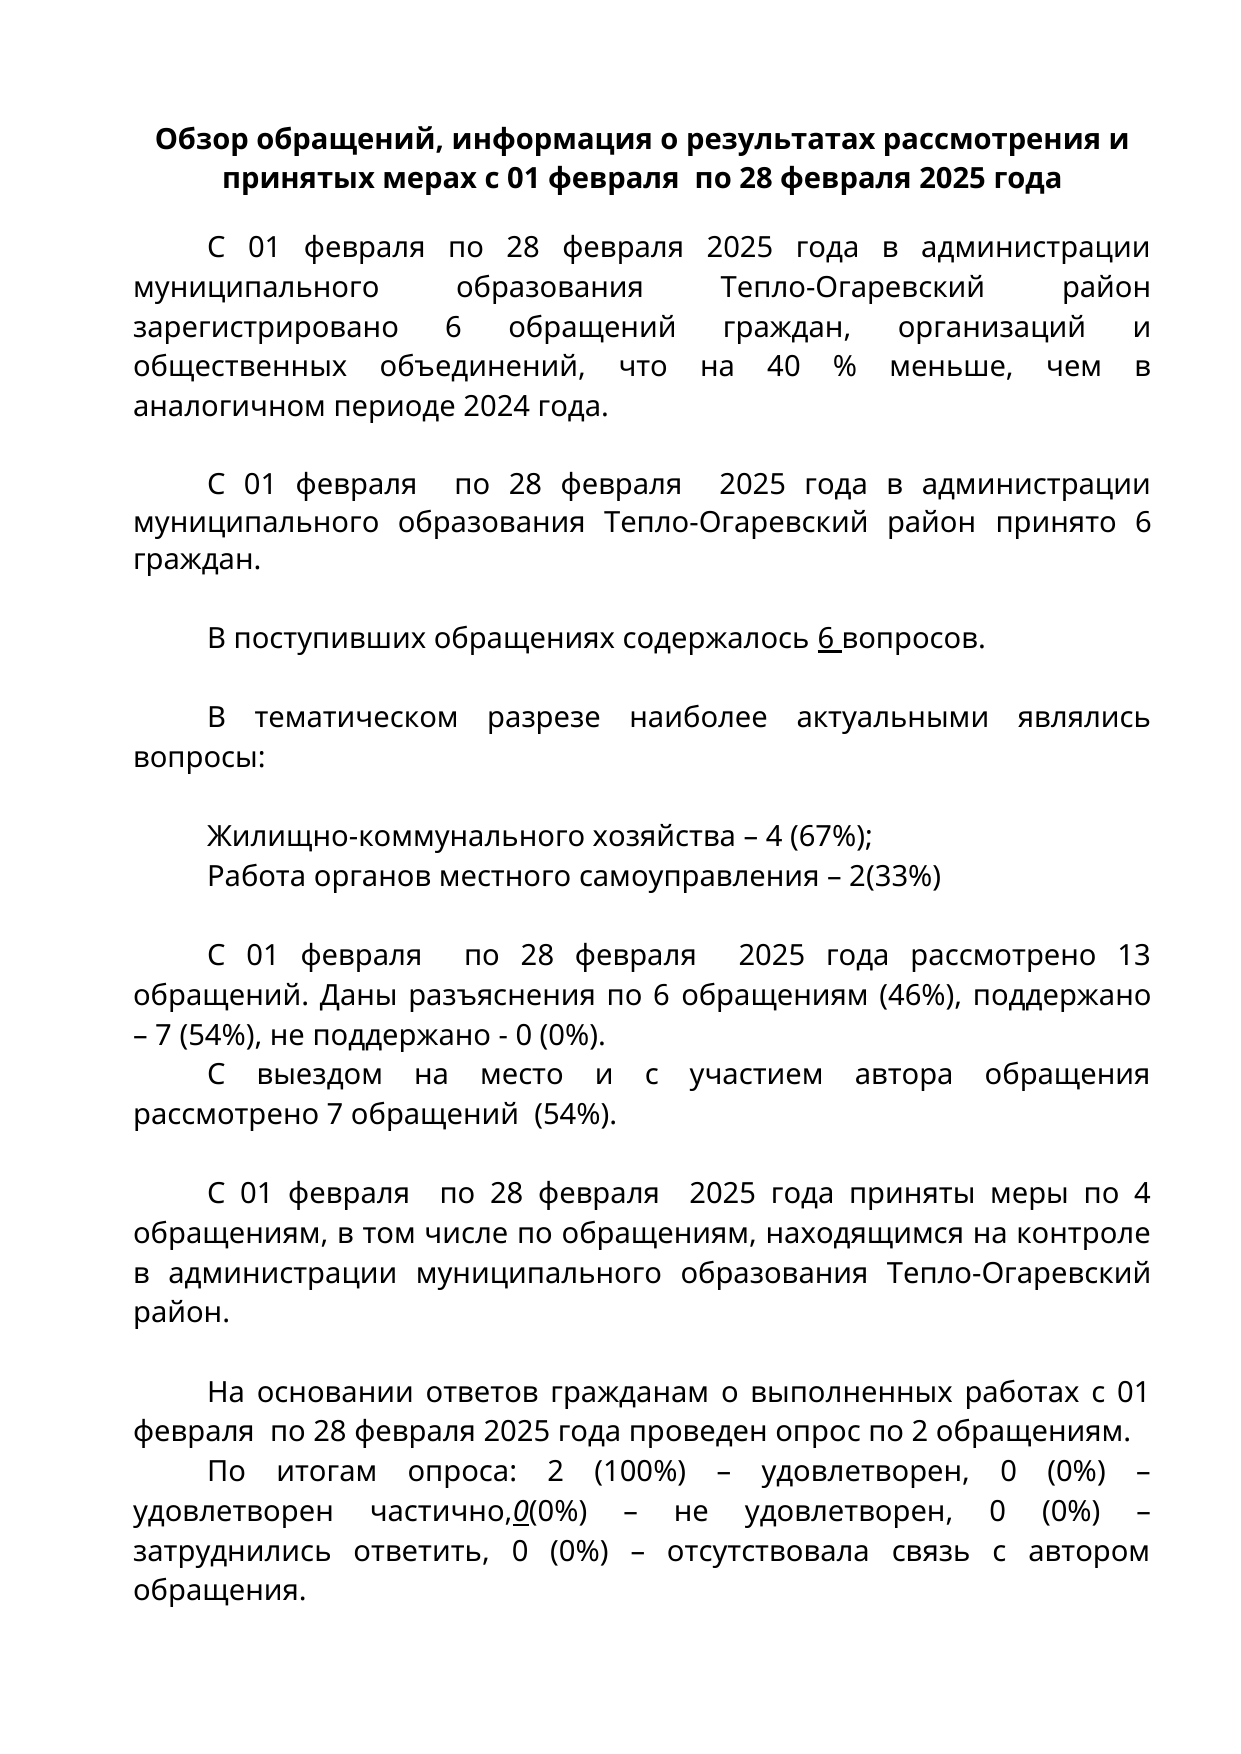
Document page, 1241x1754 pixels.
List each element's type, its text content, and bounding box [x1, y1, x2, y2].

text С 01 февраля по 28 февраля 2025 года в администрации муниципального образования Тепло-Огаревский район зарегистрировано 6 обращений граждан, организаций и общественных объединений, что на 40 % меньше, чем в аналогичном периоде 2024 года. [133, 227, 1152, 425]
text На основании ответов гражданам о выполненных работах с 01 февраля по 28 февраля 2025 года проведен опрос по 2 обращениям. [133, 1371, 1152, 1450]
text С 01 февраля по 28 февраля 2025 года рассмотрено 13 обращений. Даны разъяснения по 6 обращениям (46%), поддержано – 7 (54%), не поддержано - 0 (0%). [133, 934, 1152, 1053]
text Жилищно-коммунального хозяйства – 4 (67%); [133, 815, 1152, 855]
text Обзор обращений, информация о результатах рассмотрения и принятых мерах с 01 февраля по 28 февраля 2025 года [133, 118, 1152, 197]
text В тематическом разрезе наиболее актуальными являлись вопросы: [133, 696, 1152, 776]
text С выездом на место и с участием автора обращения рассмотрено 7 обращений (54%). [133, 1053, 1152, 1133]
text Работа органов местного самоуправления – 2(33%) [133, 855, 1152, 895]
text По итогам опроса: 2 (100%) – удовлетворен, 0 (0%) – удовлетворен частично,0(0%) – не удовлетворен, 0 (0%) – затруднились ответить, 0 (0%) – отсутствовала связь с автором обращения. [133, 1450, 1152, 1609]
text С 01 февраля по 28 февраля 2025 года в администрации муниципального образования Тепло-Огаревский район принято 6 граждан. [133, 465, 1152, 577]
text С 01 февраля по 28 февраля 2025 года приняты меры по 4 обращениям, в том числе по обращениям, находящимся на контроле в администрации муниципального образования Тепло-Огаревский район. [133, 1173, 1152, 1331]
text В поступивших обращениях содержалось 6 вопросов. [133, 617, 1152, 657]
